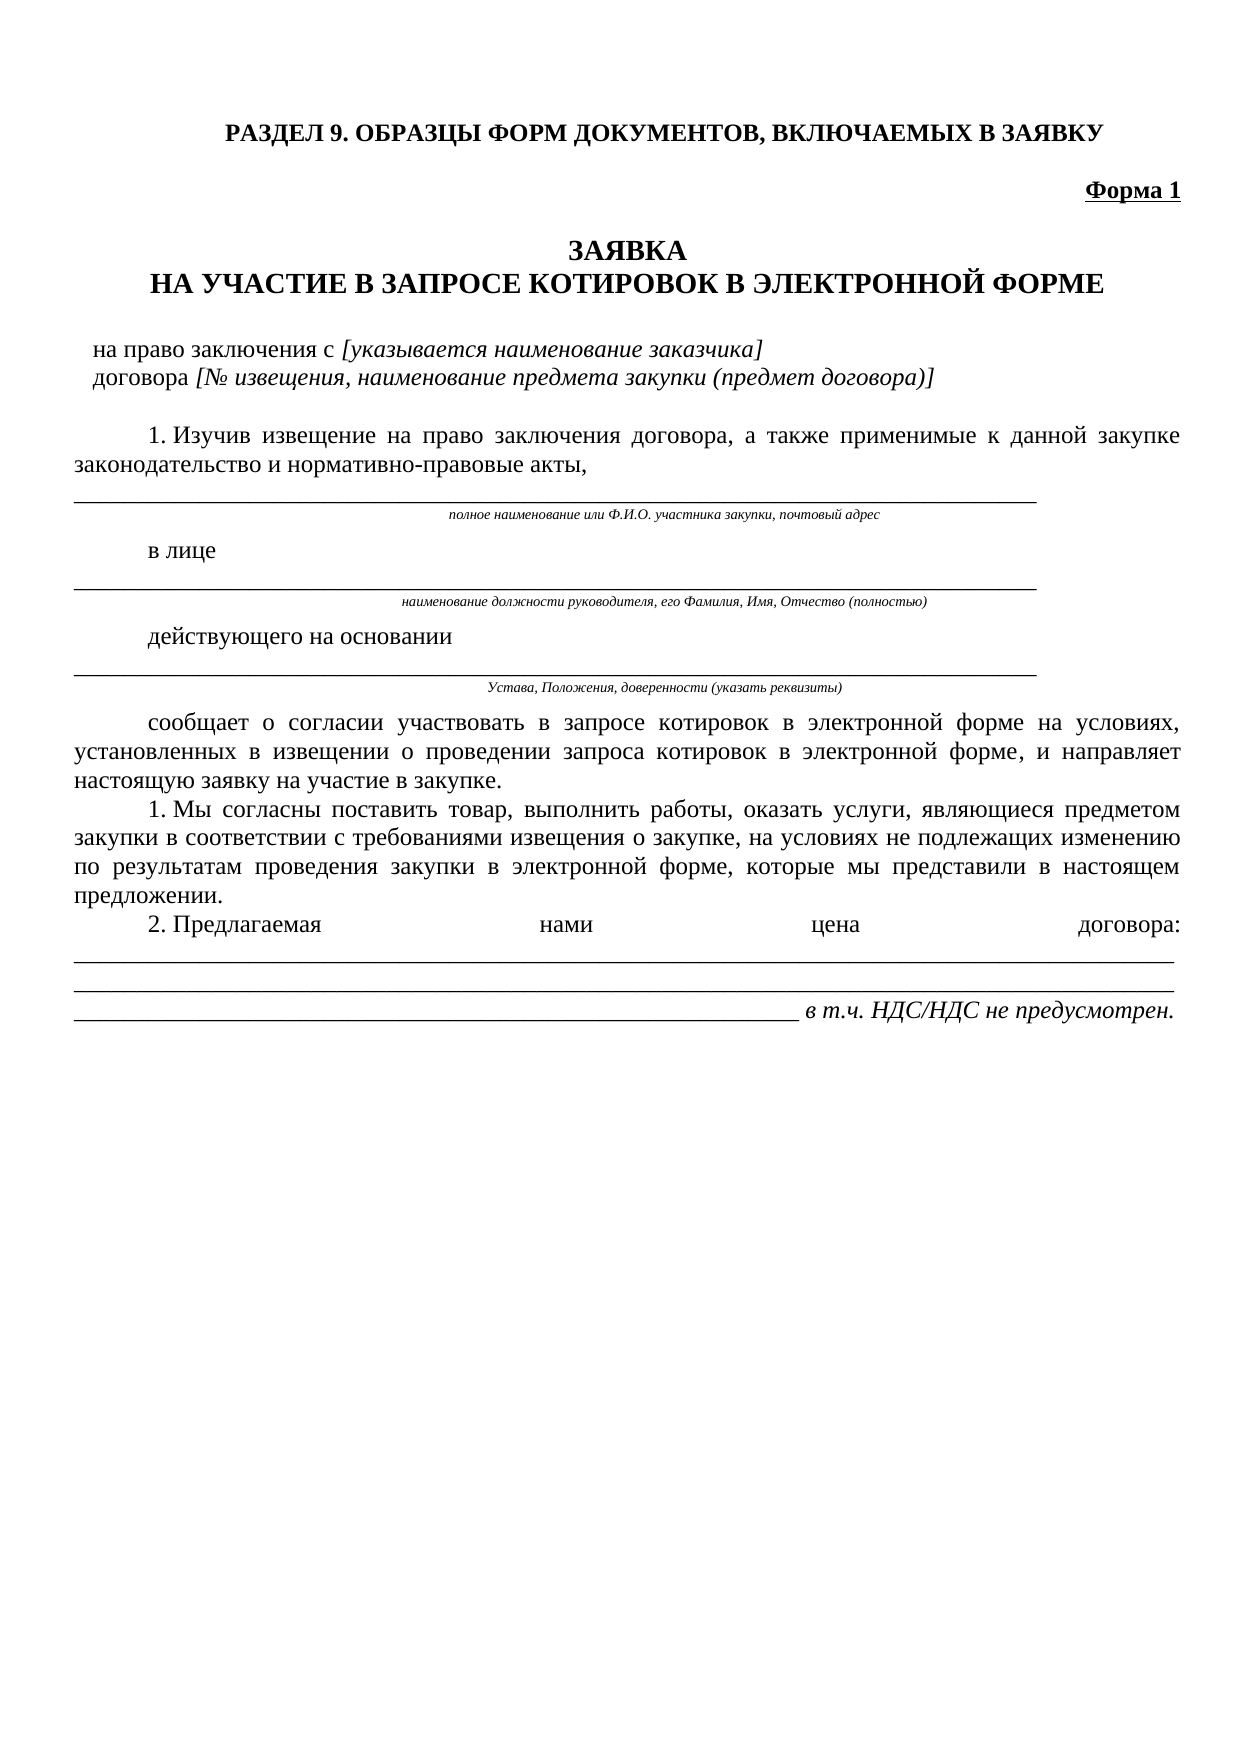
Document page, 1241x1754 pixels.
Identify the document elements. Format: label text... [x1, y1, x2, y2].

text НА УЧАСТИЕ В ЗАПРОСЕ КОТИРОВОК В ЭЛЕКТРОННОЙ ФОРМЕ [74, 267, 1181, 300]
text ЗАЯВКА [74, 233, 1181, 267]
text сообщает о согласии участвовать в запросе котировок в электронной форме на условиях, установленных в извещении о проведении запроса котировок в электронной форме, и направляет настоящую заявку на участие в закупке. [74, 707, 1181, 794]
text наименование должности руководителя, его Фамилия, Имя, Отчество (полностью) [74, 592, 1181, 621]
text договора [№ извещения, наименование предмета закупки (предмет договора)] [74, 362, 1181, 391]
text действующего на основании _____________________________________________________________________________ [74, 621, 1181, 679]
text на право заключения с [указывается наименование заказчика] [74, 334, 1181, 362]
list Предлагаемая нами цена договора: __________________________________________________________________________________________________________________________________________________________________________________________________________________________________________ в т.ч. НДС/НДС не предусмотрен. [74, 909, 1181, 1024]
text Форма 1 [74, 176, 1181, 204]
text в лице _____________________________________________________________________________ [74, 535, 1181, 592]
text 1. Изучив извещение на право заключения договора, а также применимые к данной закупке законодательство и нормативно-правовые акты, [74, 420, 1181, 477]
list Мы согласны поставить товар, выполнить работы, оказать услуги, являющиеся предметом закупки в соответствии с требованиями извещения о закупке, на условиях не подлежащих изменению по результатам проведения закупки в электронной форме, которые мы представили в настоящем предложении. [74, 794, 1181, 909]
text РАЗДЕЛ 9. ОБРАЗЦЫ ФОРМ ДОКУМЕНТОВ, ВКЛЮЧАЕМЫХ В ЗАЯВКУ [74, 118, 1181, 147]
text полное наименование или Ф.И.О. участника закупки, почтовый адрес [74, 506, 1181, 535]
text _____________________________________________________________________________ [74, 477, 1181, 506]
text Устава, Положения, доверенности (указать реквизиты) [74, 679, 1181, 707]
